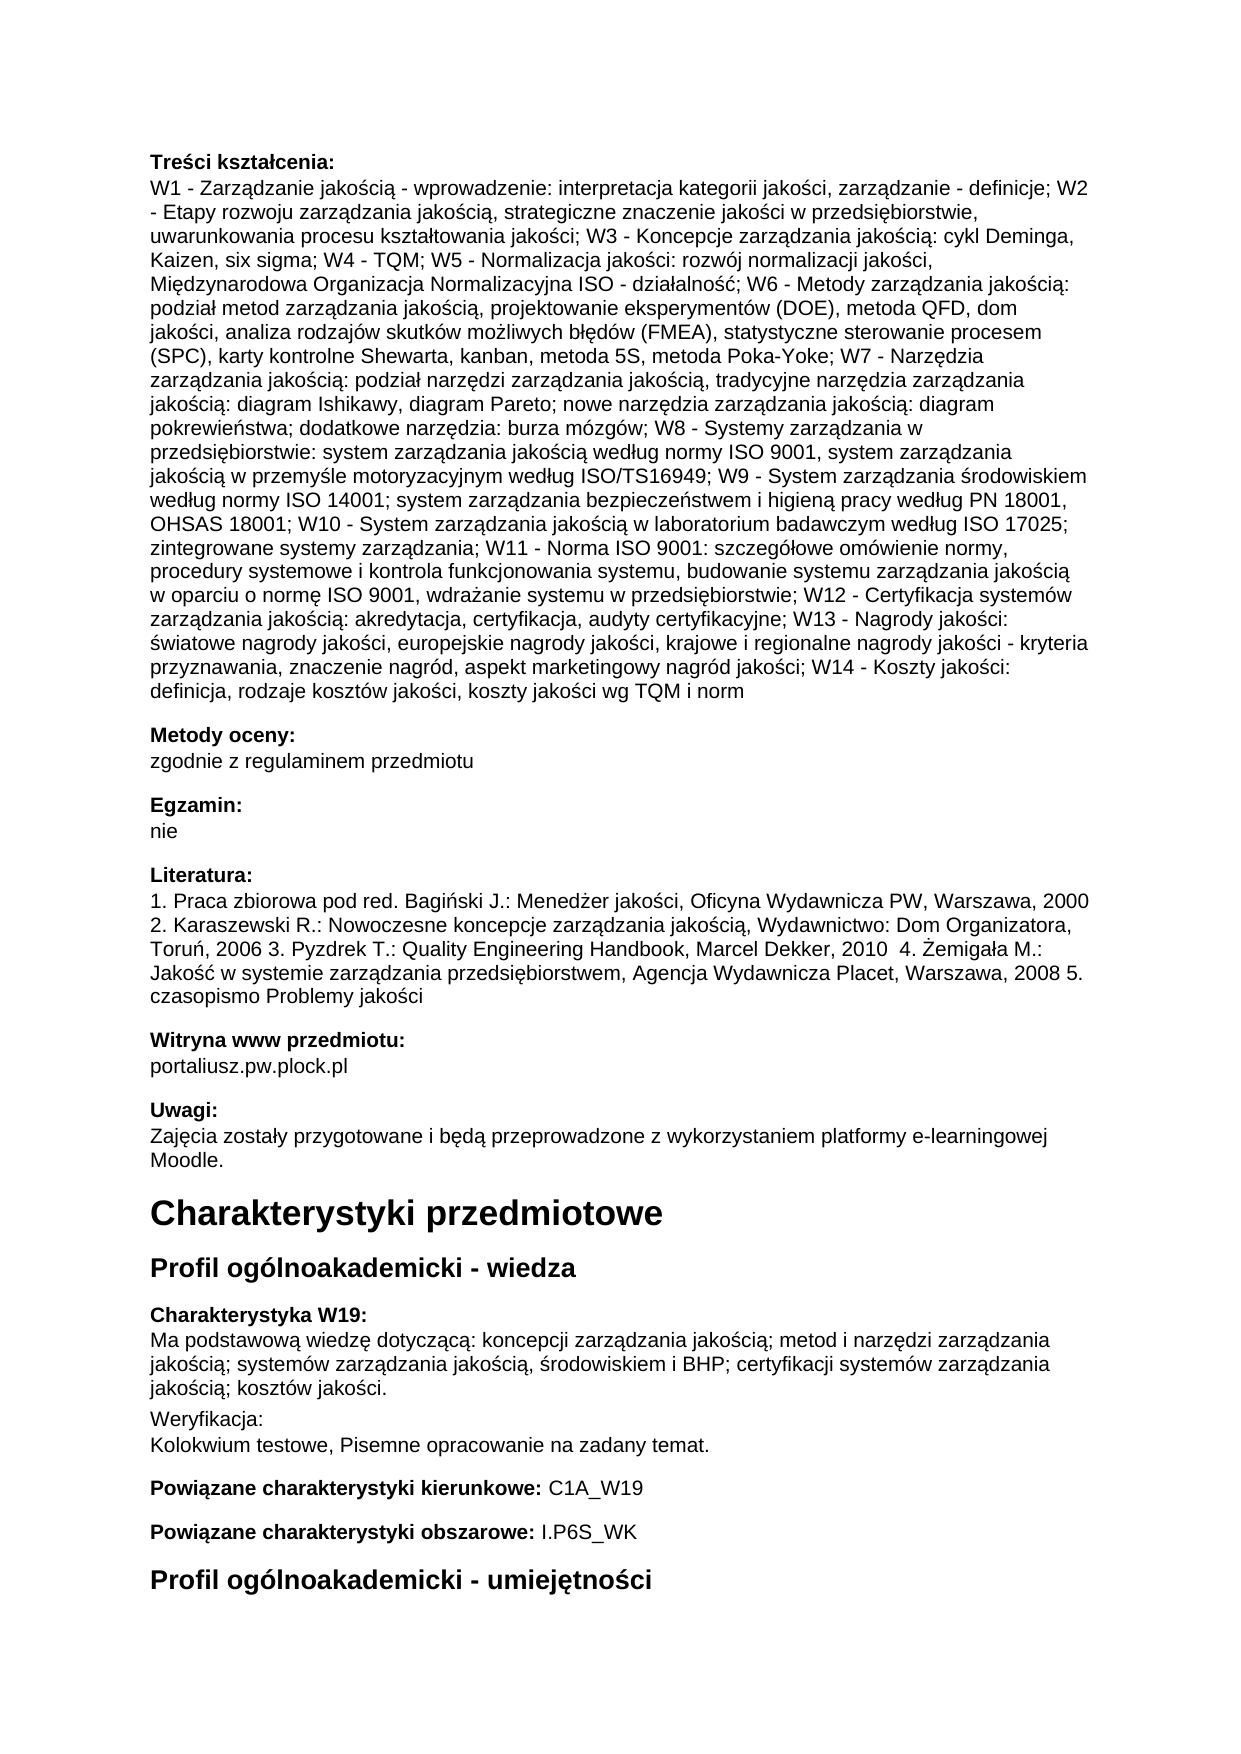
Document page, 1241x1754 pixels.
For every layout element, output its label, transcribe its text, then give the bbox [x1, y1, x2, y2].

text Treści kształcenia: [150, 150, 1090, 174]
text nie [150, 819, 1090, 843]
text Egzamin: [150, 793, 1090, 817]
subtitle Profil ogólnoakademicki - umiejętności [150, 1564, 1090, 1595]
text Weryfikacja: [150, 1406, 1090, 1430]
text zgodnie z regulaminem przedmiotu [150, 749, 1090, 773]
text W1 - Zarządzanie jakością - wprowadzenie: interpretacja kategorii jakości, zarządzanie - definicje; W2 - Etapy rozwoju zarządzania jakością, strategiczne znaczenie jakości w przedsiębiorstwie, uwarunkowania procesu kształtowania jakości; W3 - Koncepcje zarządzania jakością: cykl Deminga, Kaizen, six sigma; W4 - TQM; W5 - Normalizacja jakości: rozwój normalizacji jakości, Międzynarodowa Organizacja Normalizacyjna ISO - działalność; W6 - Metody zarządzania jakością: podział metod zarządzania jakością, projektowanie eksperymentów (DOE), metoda QFD, dom jakości, analiza rodzajów skutków możliwych błędów (FMEA), statystyczne sterowanie procesem (SPC), karty kontrolne Shewarta, kanban, metoda 5S, metoda Poka-Yoke; W7 - Narzędzia zarządzania jakością: podział narzędzi zarządzania jakością, tradycyjne narzędzia zarządzania jakością: diagram Ishikawy, diagram Pareto; nowe narzędzia zarządzania jakością: diagram pokrewieństwa; dodatkowe narzędzia: burza mózgów; W8 - Systemy zarządzania w przedsiębiorstwie: system zarządzania jakością według normy ISO 9001, system zarządzania jakością w przemyśle motoryzacyjnym według ISO/TS16949; W9 - System zarządzania środowiskiem według normy ISO 14001; system zarządzania bezpieczeństwem i higieną pracy według PN 18001, OHSAS 18001; W10 - System zarządzania jakością w laboratorium badawczym według ISO 17025; zintegrowane systemy zarządzania; W11 - Norma ISO 9001: szczegółowe omówienie normy, procedury systemowe i kontrola funkcjonowania systemu, budowanie systemu zarządzania jakością w oparciu o normę ISO 9001, wdrażanie systemu w przedsiębiorstwie; W12 - Certyfikacja systemów zarządzania jakością: akredytacja, certyfikacja, audyty certyfikacyjne; W13 - Nagrody jakości: światowe nagrody jakości, europejskie nagrody jakości, krajowe i regionalne nagrody jakości - kryteria przyznawania, znaczenie nagród, aspekt marketingowy nagród jakości; W14 - Koszty jakości: definicja, rodzaje kosztów jakości, koszty jakości wg TQM i norm [150, 176, 1090, 703]
text Witryna www przedmiotu: [150, 1028, 1090, 1052]
text Charakterystyka W19: [150, 1303, 1090, 1327]
text 1. Praca zbiorowa pod red. Bagiński J.: Menedżer jakości, Oficyna Wydawnicza PW, Warszawa, 2000 2. Karaszewski R.: Nowoczesne koncepcje zarządzania jakością, Wydawnictwo: Dom Organizatora, Toruń, 2006 3. Pyzdrek T.: Quality Engineering Handbook, Marcel Dekker, 2010 4. Żemigała M.: Jakość w systemie zarządzania przedsiębiorstwem, Agencja Wydawnicza Placet, Warszawa, 2008 5. czasopismo Problemy jakości [150, 888, 1090, 1008]
text Uwagi: [150, 1098, 1090, 1122]
text portaliusz.pw.plock.pl [150, 1054, 1090, 1078]
text Zajęcia zostały przygotowane i będą przeprowadzone z wykorzystaniem platformy e-learningowej Moodle. [150, 1124, 1090, 1172]
text Powiązane charakterystyki obszarowe: I.P6S_WK [150, 1520, 1090, 1544]
text Literatura: [150, 862, 1090, 886]
text Powiązane charakterystyki kierunkowe: C1A_W19 [150, 1476, 1090, 1500]
subtitle Charakterystyki przedmiotowe [150, 1192, 1090, 1232]
text Kolokwium testowe, Pisemne opracowanie na zadany temat. [150, 1432, 1090, 1456]
text Ma podstawową wiedzę dotyczącą: koncepcji zarządzania jakością; metod i narzędzi zarządzania jakością; systemów zarządzania jakością, środowiskiem i BHP; certyfikacji systemów zarządzania jakością; kosztów jakości. [150, 1328, 1090, 1400]
subtitle Profil ogólnoakademicki - wiedza [150, 1252, 1090, 1283]
text Metody oceny: [150, 723, 1090, 747]
